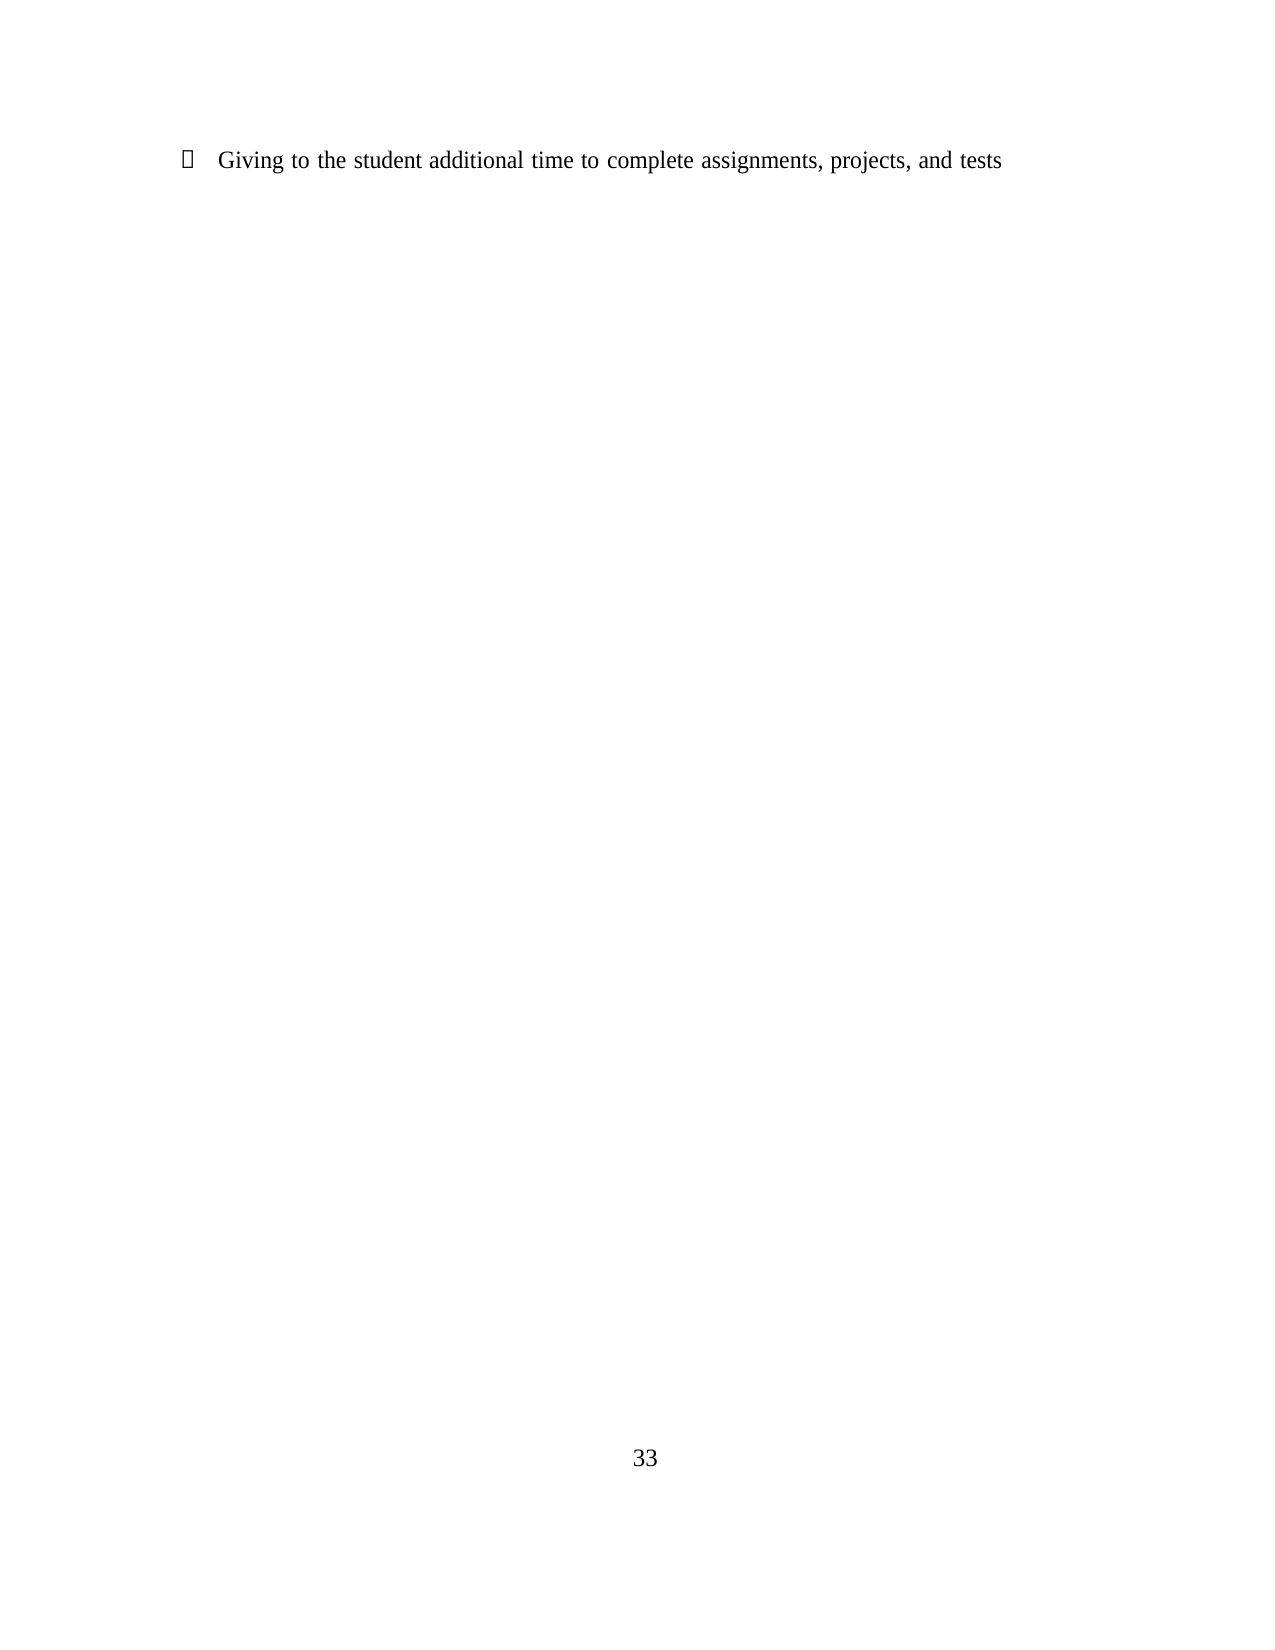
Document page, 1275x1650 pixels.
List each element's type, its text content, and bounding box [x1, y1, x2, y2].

list Giving to the student additional time to complete assignments, projects, and tests [180, 142, 1179, 176]
